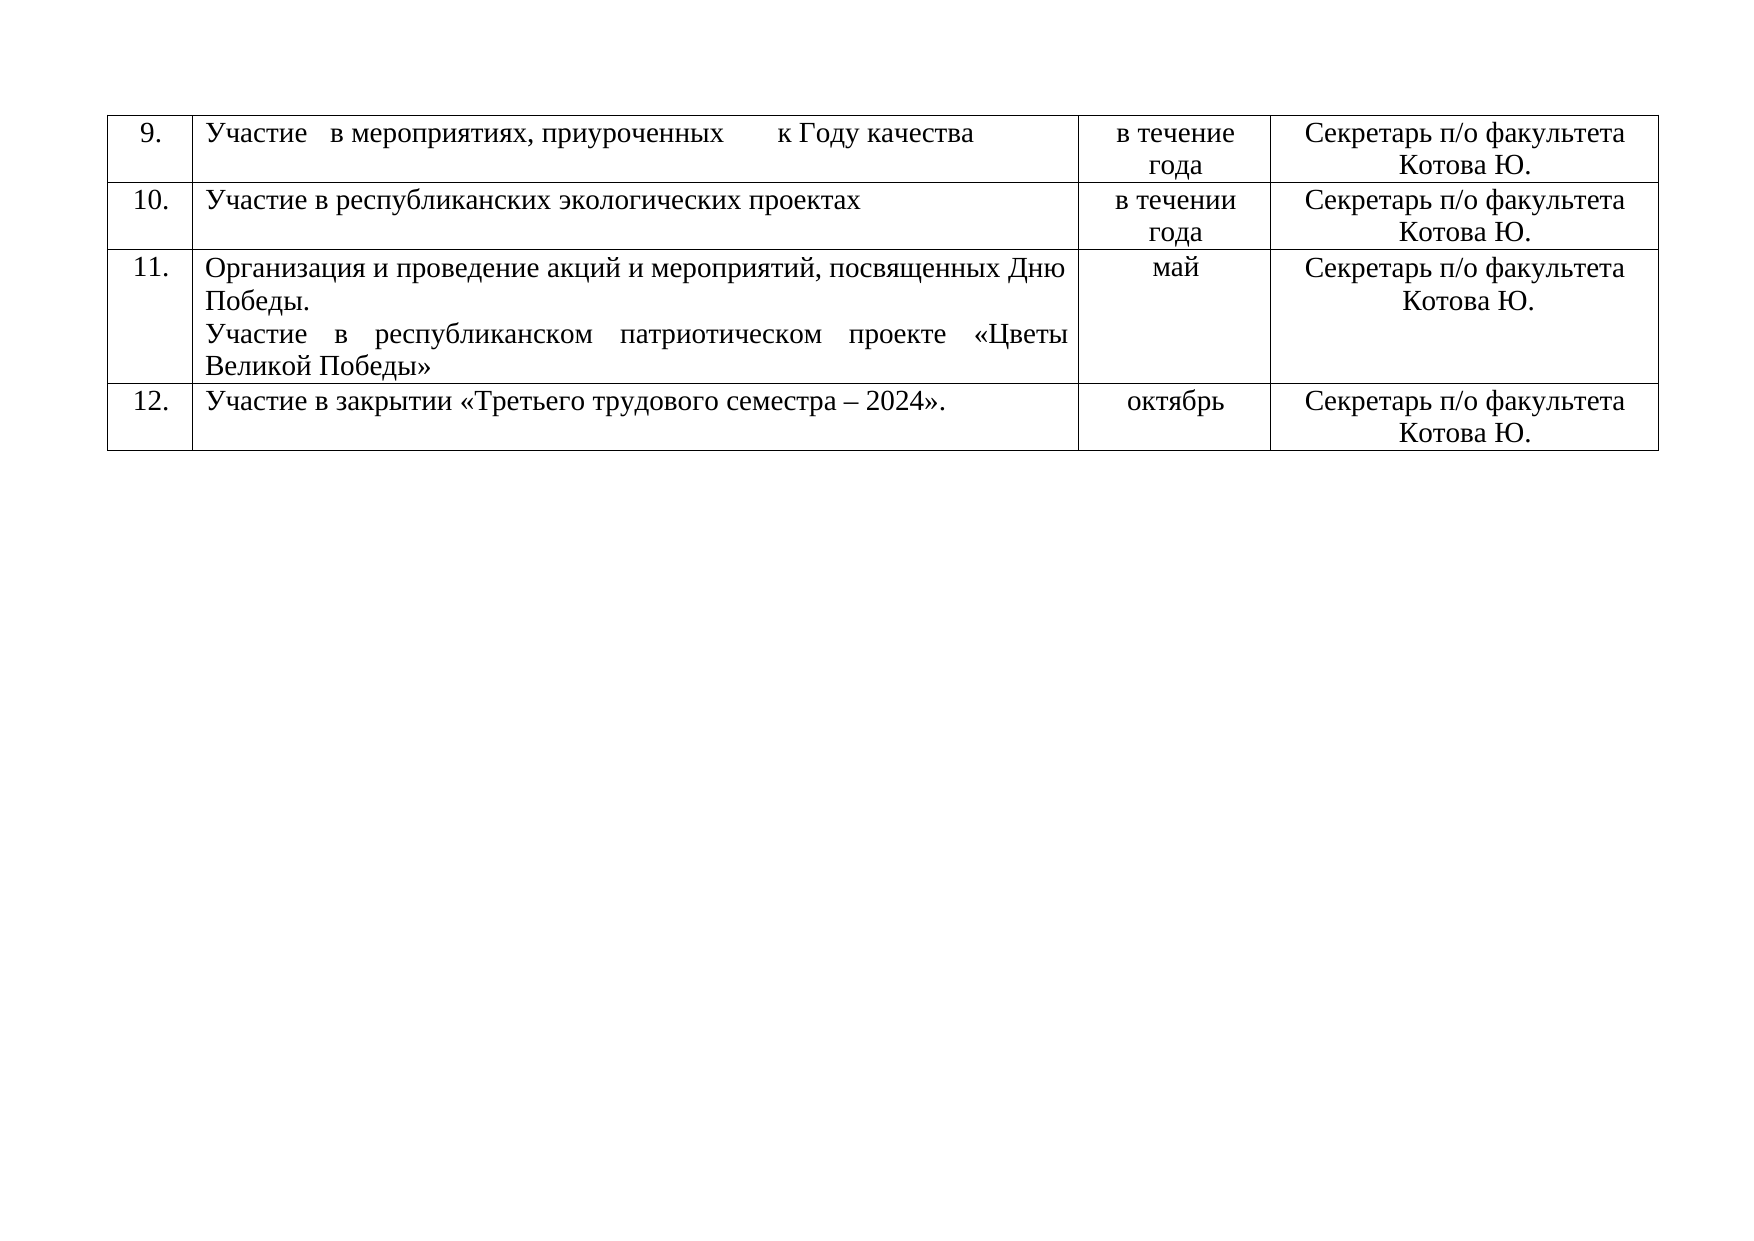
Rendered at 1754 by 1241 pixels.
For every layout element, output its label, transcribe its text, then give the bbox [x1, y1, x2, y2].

table_cell Секретарь п/о факультета Котова Ю. [1271, 384, 1658, 450]
table_cell в течении года [1079, 183, 1270, 249]
table_cell Участие в республиканских экологических проектах [193, 183, 1078, 249]
table_cell в течение года [1079, 116, 1270, 182]
table_cell октябрь [1079, 384, 1270, 450]
table_cell Участие в мероприятиях, приуроченных к Году качества [193, 116, 1078, 182]
table_cell Участие в закрытии «Третьего трудового семестра – 2024». [193, 384, 1078, 450]
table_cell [1271, 116, 1658, 182]
table_cell 10. [108, 183, 192, 249]
table_cell Секретарь п/о факультета Котова Ю. [1271, 250, 1658, 383]
table_cell Организация и проведение акций и мероприятий, посвященных Дню Победы. Участие в республиканском патриотическом проекте «Цветы Великой Победы» [193, 250, 1078, 383]
table_cell Секретарь п/о факультета Котова Ю. [1271, 183, 1658, 249]
table_cell май [1079, 250, 1270, 383]
table_cell 12. [108, 384, 192, 450]
table_cell 9. [108, 116, 192, 182]
table_cell 11. [108, 250, 192, 383]
